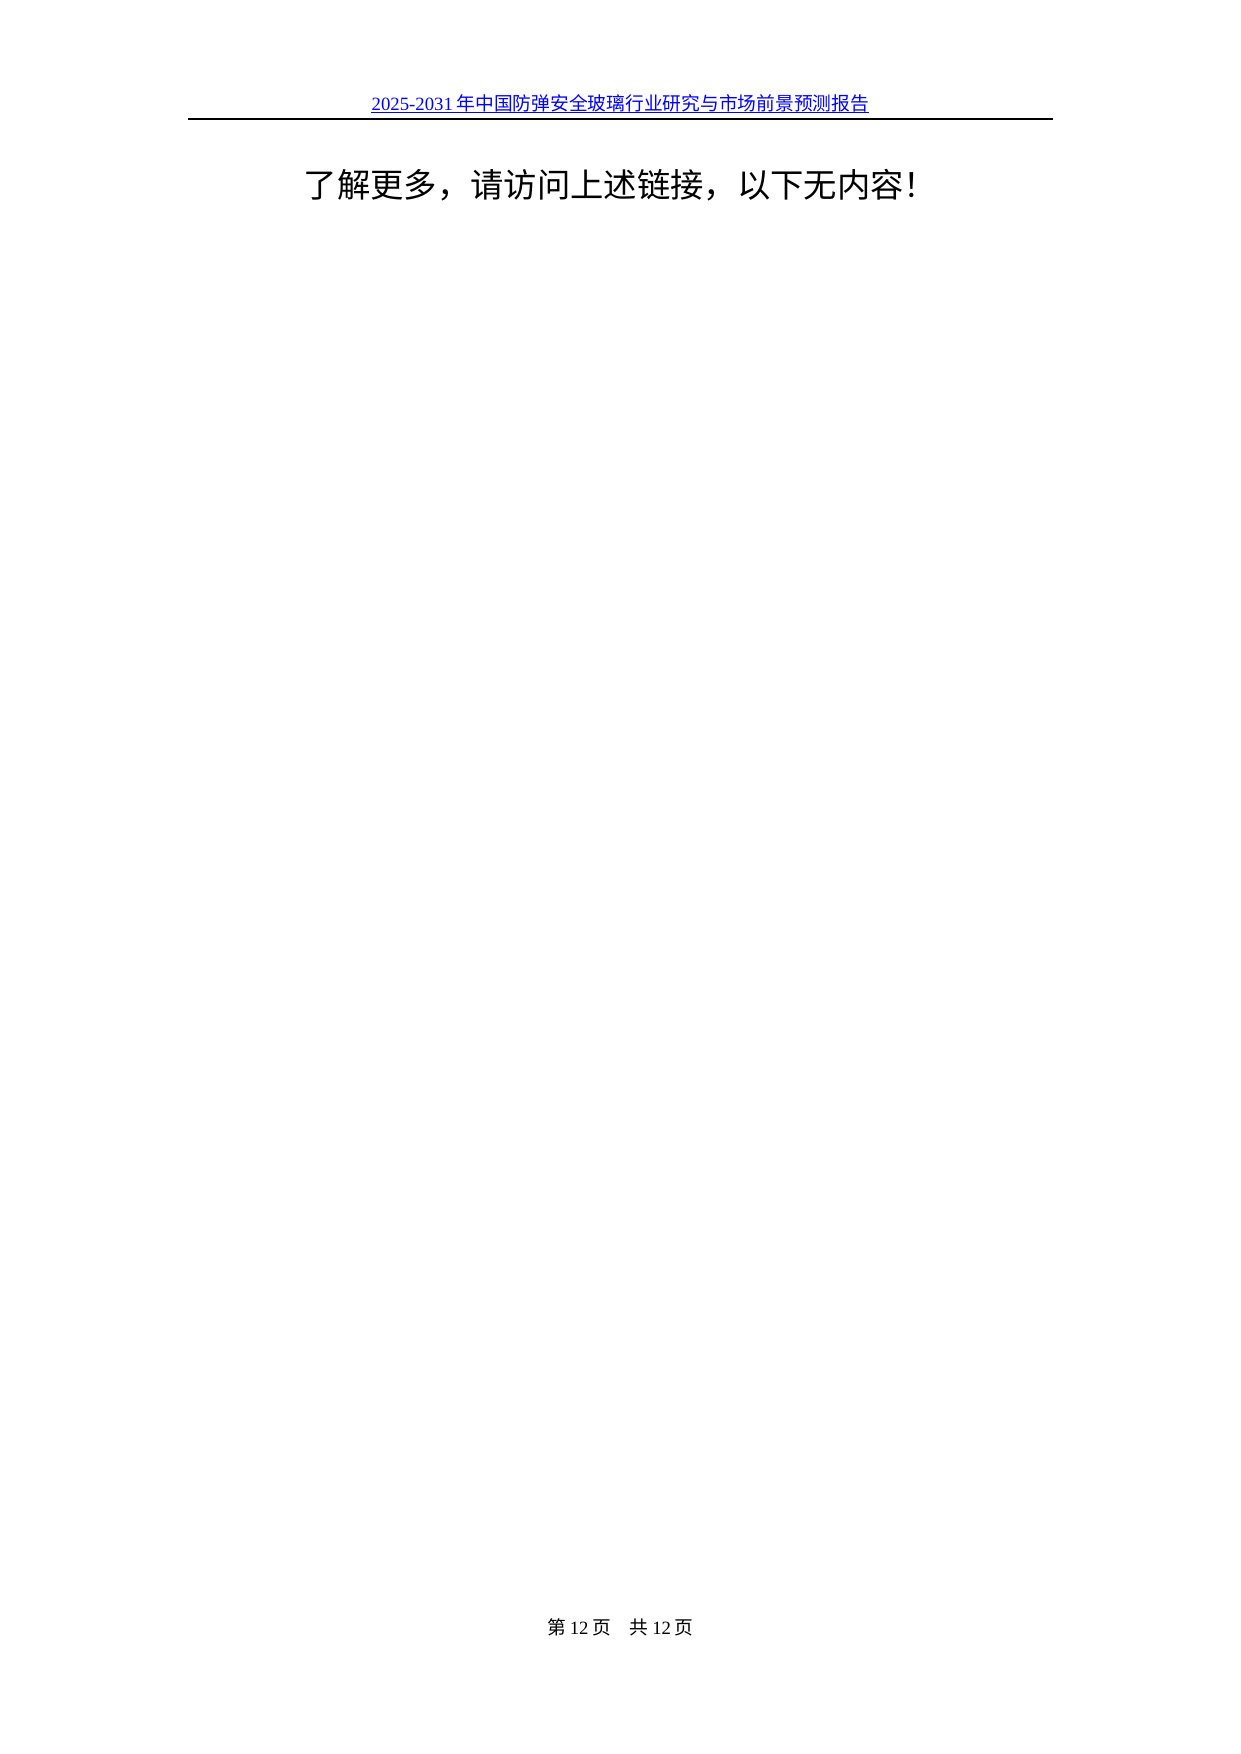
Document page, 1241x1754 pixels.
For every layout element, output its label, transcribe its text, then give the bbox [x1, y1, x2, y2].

title 了解更多，请访问上述链接，以下无内容！ [187, 150, 1053, 215]
